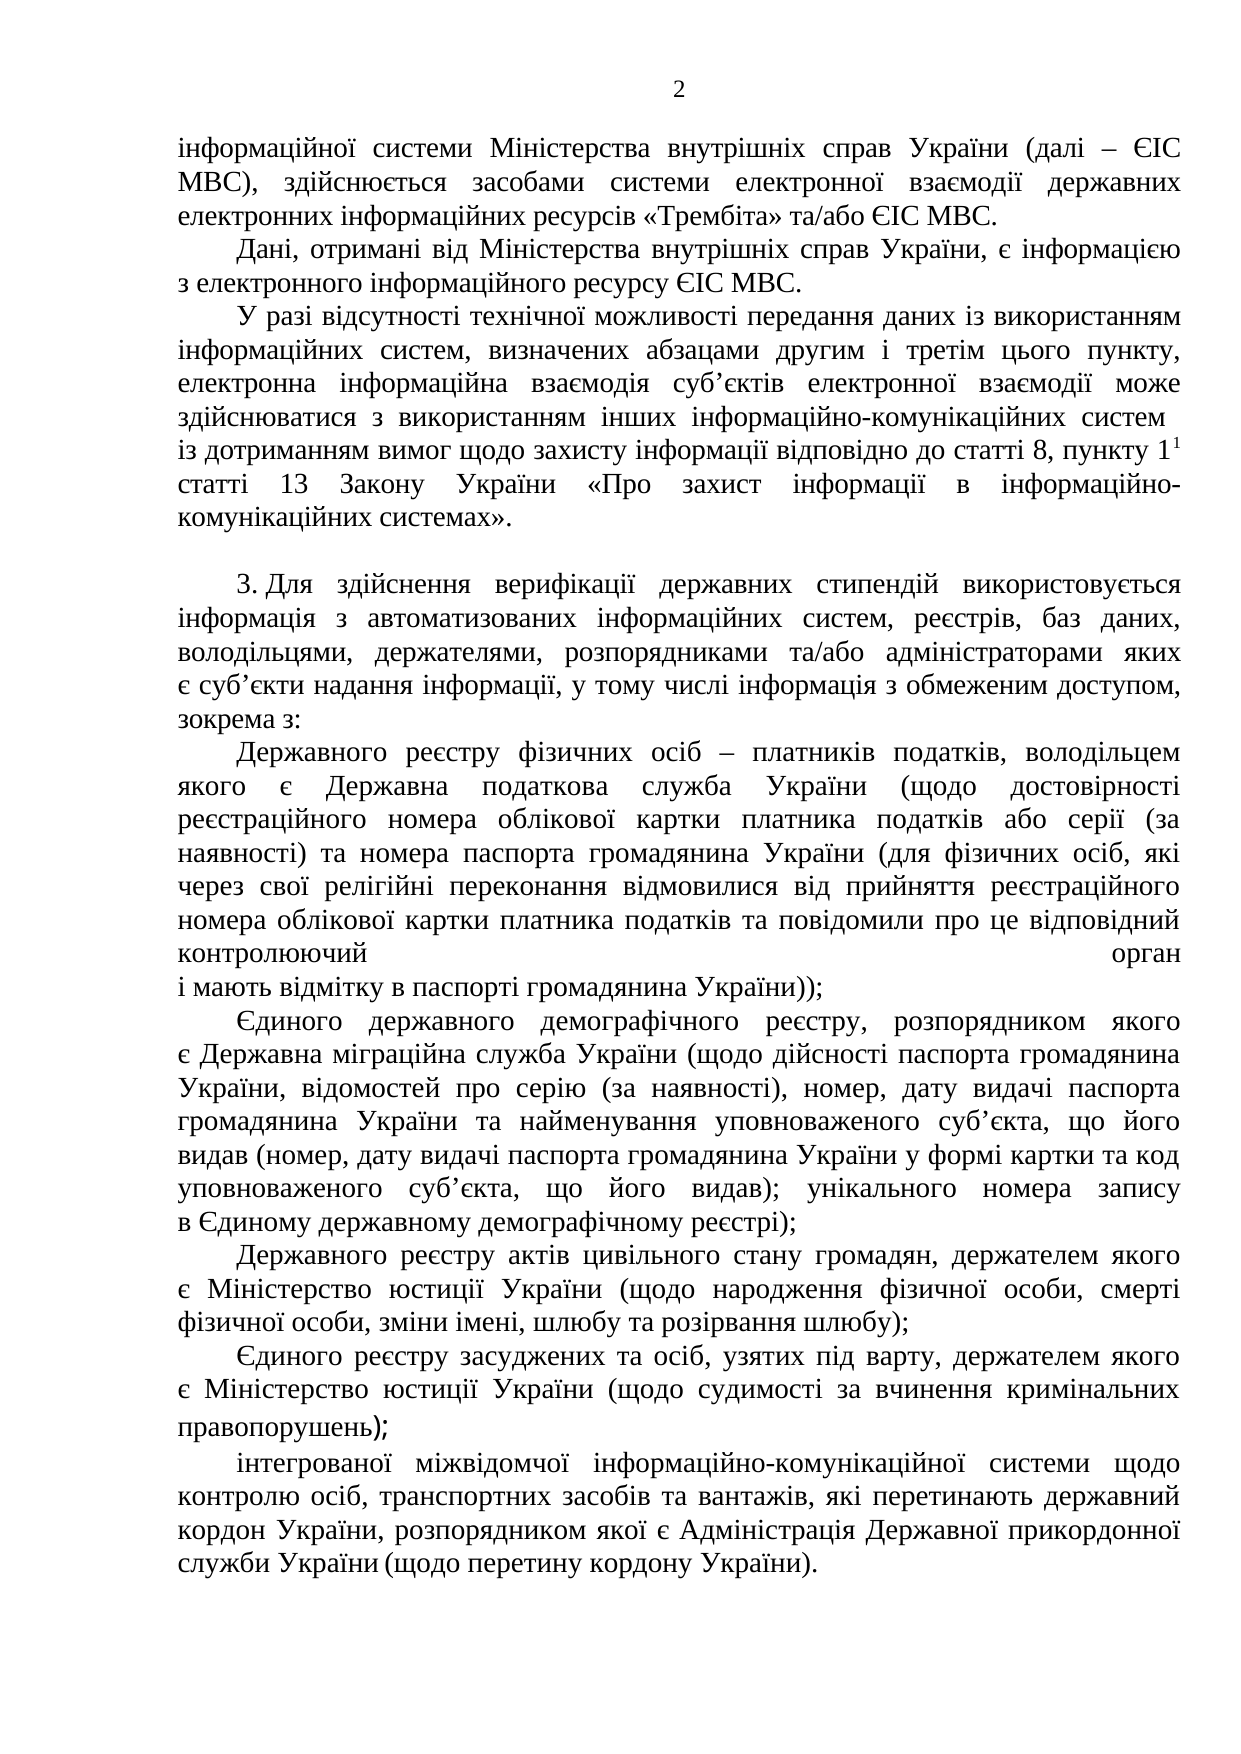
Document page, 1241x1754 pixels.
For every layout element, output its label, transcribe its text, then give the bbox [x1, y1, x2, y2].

text 3. Для здійснення верифікації державних стипендій використовується інформація з автоматизованих інформаційних систем, реєстрів, баз даних, володільцями, держателями, розпорядниками та/або адміністраторами яких є суб’єкти надання інформації, у тому числі інформація з обмеженим доступом, зокрема з: [177, 567, 1181, 734]
text Державного реєстру актів цивільного стану громадян, держателем якого є Міністерство юстиції України (щодо народження фізичної особи, смерті фізичної особи, зміни імені, шлюбу та розірвання шлюбу); [177, 1237, 1181, 1338]
text інтегрованої міжвідомчої інформаційно-комунікаційної системи щодо контролю осіб, транспортних засобів та вантажів, які перетинають державний кордон України, розпорядником якої є Адміністрація Державної прикордонної служби України (щодо перетину кордону України). [177, 1445, 1181, 1579]
text У разі відсутності технічної можливості передання даних із використанням інформаційних систем, визначених абзацами другим і третім цього пункту, електронна інформаційна взаємодія суб’єктів електронної взаємодії може здійснюватися з використанням інших інформаційно-комунікаційних систем із дотриманням вимог щодо захисту інформації відповідно до статті 8, пункту 11 статті 13 Закону України «Про захист інформації в інформаційно-комунікаційних системах». [177, 298, 1181, 533]
text Дані, отримані від Міністерства внутрішніх справ України, є інформацією з електронного інформаційного ресурсу ЄІС МВС. [177, 231, 1181, 298]
text Державного реєстру фізичних осіб – платників податків, володільцем якого є Державна податкова служба України (щодо достовірності реєстраційного номера облікової картки платника податків або серії (за наявності) та номера паспорта громадянина України (для фізичних осіб, які через свої релігійні переконання відмовилися від прийняття реєстраційного номера облікової картки платника податків та повідомили про це відповідний контролюючий орган і мають відмітку в паспорті громадянина України)); [177, 734, 1181, 1003]
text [177, 131, 1181, 231]
text Єдиного реєстру засуджених та осіб, узятих під варту, держателем якого є Міністерство юстиції України (щодо судимості за вчинення кримінальних правопорушень); [177, 1338, 1181, 1445]
text Єдиного державного демографічного реєстру, розпорядником якого є Державна міграційна служба України (щодо дійсності паспорта громадянина України, відомостей про серію (за наявності), номер, дату видачі паспорта громадянина України та найменування уповноваженого суб’єкта, що його видав (номер, дату видачі паспорта громадянина України у формі картки та код уповноваженого суб’єкта, що його видав); унікального номера запису в Єдиному державному демографічному реєстрі); [177, 1003, 1181, 1237]
